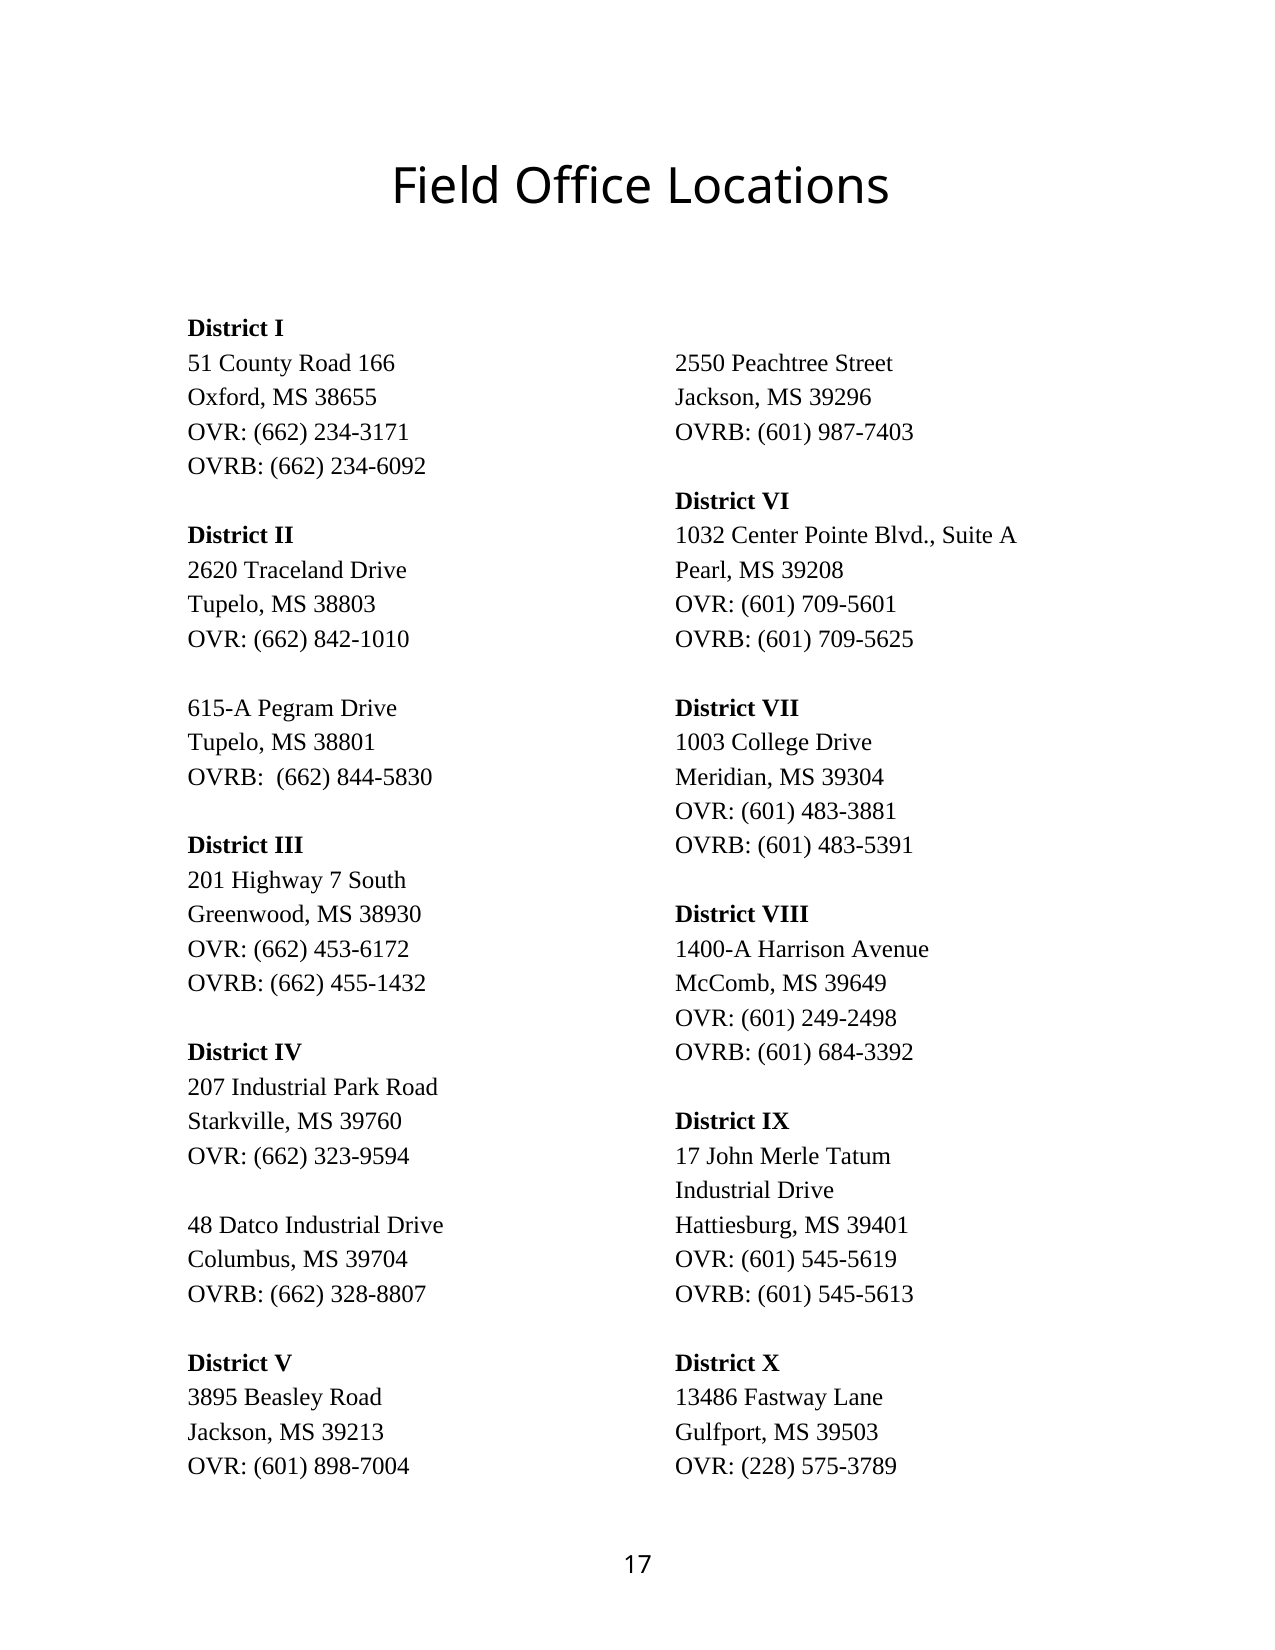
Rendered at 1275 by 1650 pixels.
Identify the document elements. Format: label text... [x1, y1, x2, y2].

text OVRB: (662) 455-1432 [187, 968, 600, 997]
text Tupelo, MS 38801 [187, 727, 600, 756]
text Pearl, MS 39208 [675, 555, 1087, 583]
text 2550 Peachtree Street [675, 348, 1087, 377]
text Industrial Drive [675, 1175, 1087, 1204]
text McComb, MS 39649 [675, 968, 1087, 997]
text 2620 Traceland Drive [187, 555, 600, 583]
text OVR: (662) 453-6172 [187, 934, 600, 963]
text Jackson, MS 39296 [675, 382, 1087, 411]
text District IX [675, 1106, 1087, 1135]
text Meridian, MS 39304 [675, 762, 1087, 790]
text Hattiesburg, MS 39401 [675, 1210, 1087, 1238]
text District X [675, 1348, 1087, 1376]
text OVRB: (601) 483-5391 [675, 831, 1087, 859]
text OVR: (601) 249-2498 [675, 1003, 1087, 1032]
text 48 Datco Industrial Drive [187, 1210, 600, 1238]
text OVR: (601) 898-7004 [187, 1451, 600, 1480]
text OVRB: (662) 328-8807 [187, 1279, 600, 1307]
text OVR: (601) 483-3881 [675, 796, 1087, 825]
text District V [187, 1348, 600, 1376]
text District II [187, 520, 600, 549]
text 1400-A Harrison Avenue [675, 934, 1087, 963]
text 17 John Merle Tatum [675, 1141, 1087, 1169]
text 51 County Road 166 [187, 348, 600, 377]
text OVR: (601) 545-5619 [675, 1244, 1087, 1273]
text District III [187, 831, 600, 859]
text 1003 College Drive [675, 727, 1087, 756]
text OVR: (662) 323-9594 [187, 1141, 600, 1169]
text Jackson, MS 39213 [187, 1417, 600, 1445]
text Oxford, MS 38655 [187, 382, 600, 411]
text Greenwood, MS 38930 [187, 899, 600, 928]
text OVRB: (601) 987-7403 [675, 417, 1087, 446]
text OVRB: (601) 684-3392 [675, 1037, 1087, 1066]
text 3895 Beasley Road [187, 1382, 600, 1411]
text 1032 Center Pointe Blvd., Suite A [675, 520, 1087, 549]
text 615-A Pegram Drive [187, 693, 600, 721]
text OVR: (662) 842-1010 [187, 624, 600, 652]
text Field Office Locations [187, 150, 1087, 218]
text 207 Industrial Park Road [187, 1072, 600, 1101]
text OVR: (662) 234-3171 [187, 417, 600, 446]
text 13486 Fastway Lane [675, 1382, 1087, 1411]
text Starkville, MS 39760 [187, 1106, 600, 1135]
text District VIII [675, 899, 1087, 928]
text District VI [675, 486, 1087, 514]
text OVRB: (601) 545-5613 [675, 1279, 1087, 1307]
text OVR: (601) 709-5601 [675, 589, 1087, 618]
text 201 Highway 7 South [187, 865, 600, 894]
text District VII [675, 693, 1087, 721]
text OVRB: (601) 709-5625 [675, 624, 1087, 652]
text Columbus, MS 39704 [187, 1244, 600, 1273]
text OVR: (228) 575-3789 [675, 1451, 1087, 1480]
text OVRB: (662) 234-6092 [187, 451, 600, 480]
text Tupelo, MS 38803 [187, 589, 600, 618]
text OVRB: (662) 844-5830 [187, 762, 600, 790]
text District I [187, 313, 600, 342]
text District IV [187, 1037, 600, 1066]
text Gulfport, MS 39503 [675, 1417, 1087, 1445]
